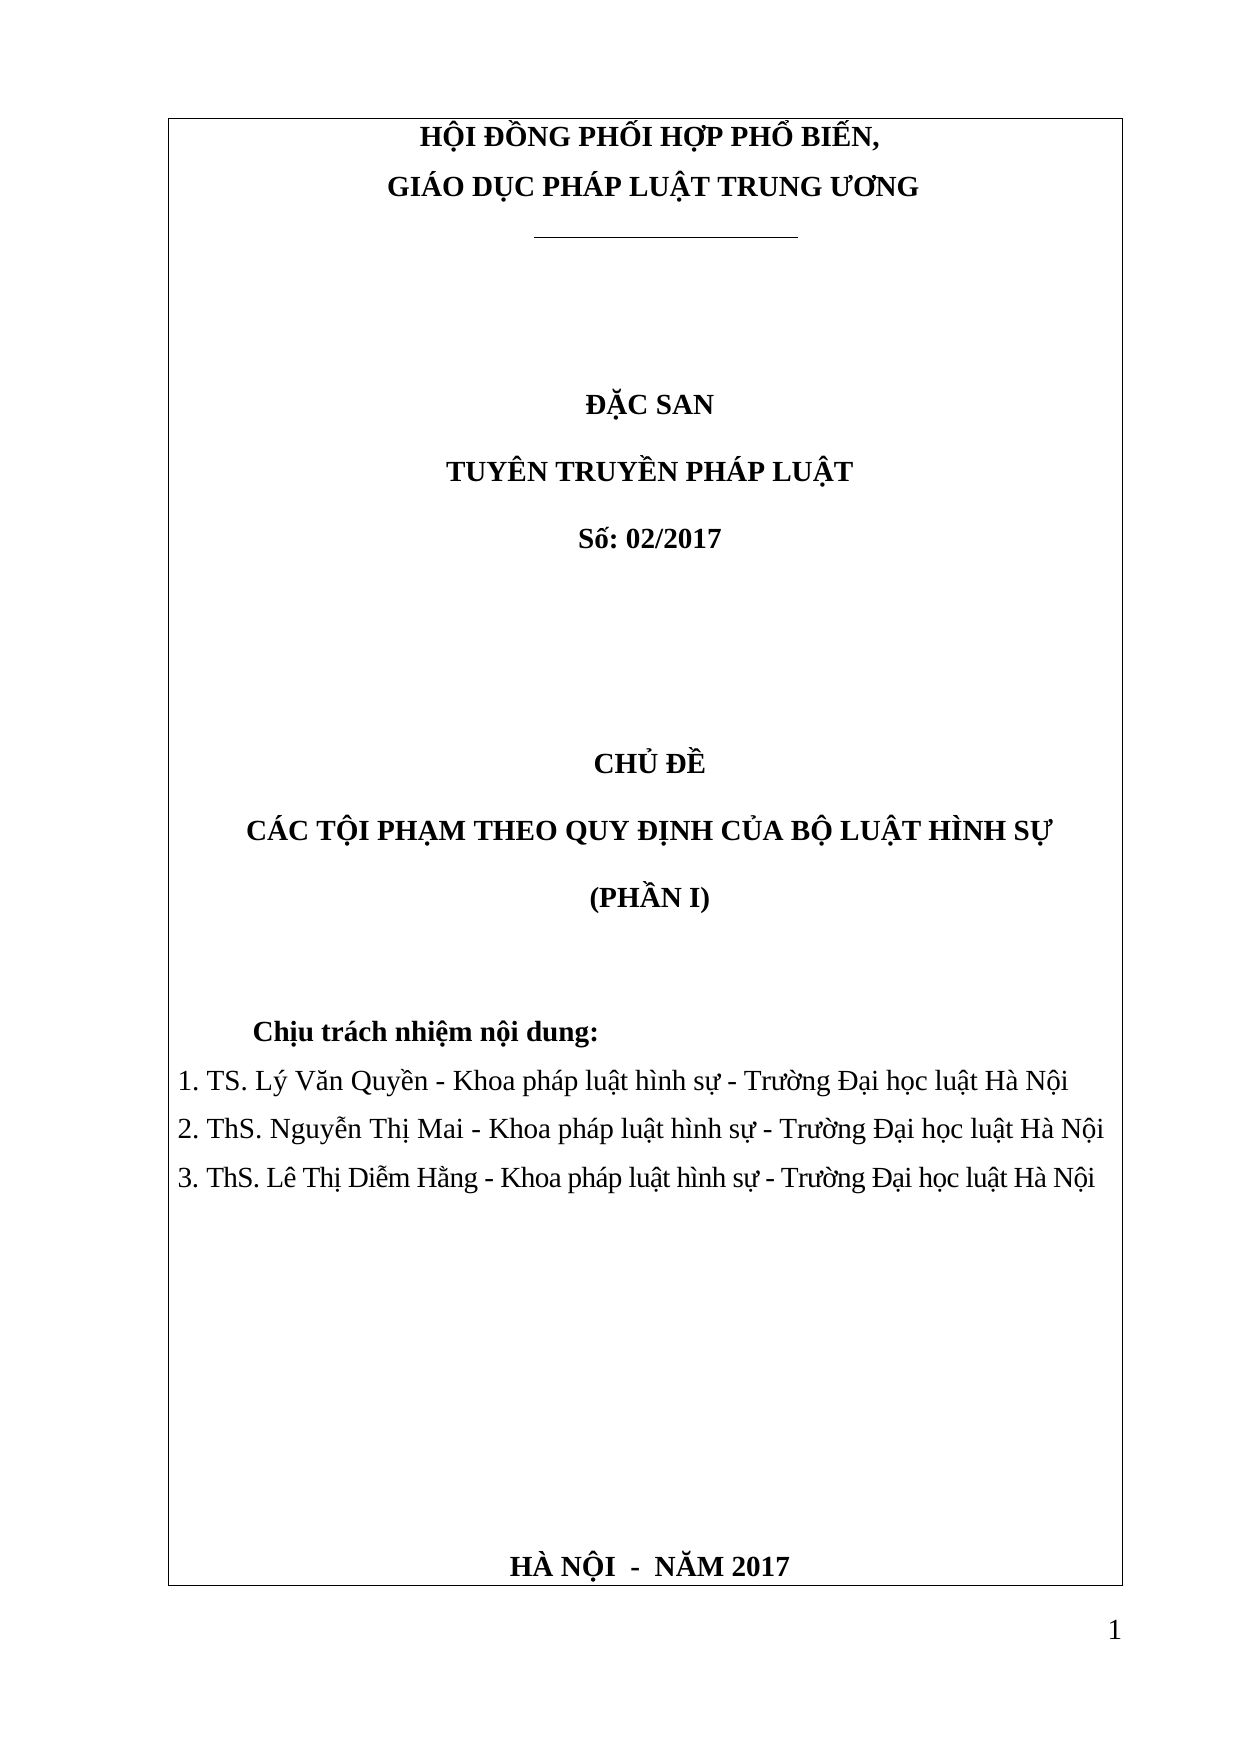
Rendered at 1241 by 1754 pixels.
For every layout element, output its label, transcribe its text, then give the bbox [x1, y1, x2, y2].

text Số: 02/2017 [169, 520, 1122, 554]
text (PHẦN I) [169, 879, 1122, 914]
text 1. TS. Lý Văn Quyền - Khoa pháp luật hình sự - Trường Đại học luật Hà Nội [169, 1062, 1122, 1096]
text CÁC TỘI PHẠM THEO QUY ĐỊNH CỦA BỘ LUẬT HÌNH SỰ [169, 812, 1122, 847]
text GIÁO DỤC PHÁP LUẬT TRUNG ƯƠNG [169, 168, 1122, 203]
text Chịu trách nhiệm nội dung: [169, 1013, 1122, 1048]
text TUYÊN TRUYỀN PHÁP LUẬT [169, 453, 1122, 487]
text HỘI ĐỒNG PHỐI HỢP PHỔ BIẾN, [169, 119, 1122, 153]
text 2. ThS. Nguyễn Thị Mai - Khoa pháp luật hình sự - Trường Đại học luật Hà Nội [169, 1110, 1122, 1145]
text 3. ThS. Lê Thị Diễm Hằng - Khoa pháp luật hình sự - Trường Đại học luật Hà Nội [169, 1159, 1122, 1193]
text HÀ NỘI - NĂM 2017 [169, 1548, 1122, 1585]
text ĐẶC SAN [169, 386, 1122, 420]
text CHỦ ĐỀ [169, 745, 1122, 780]
